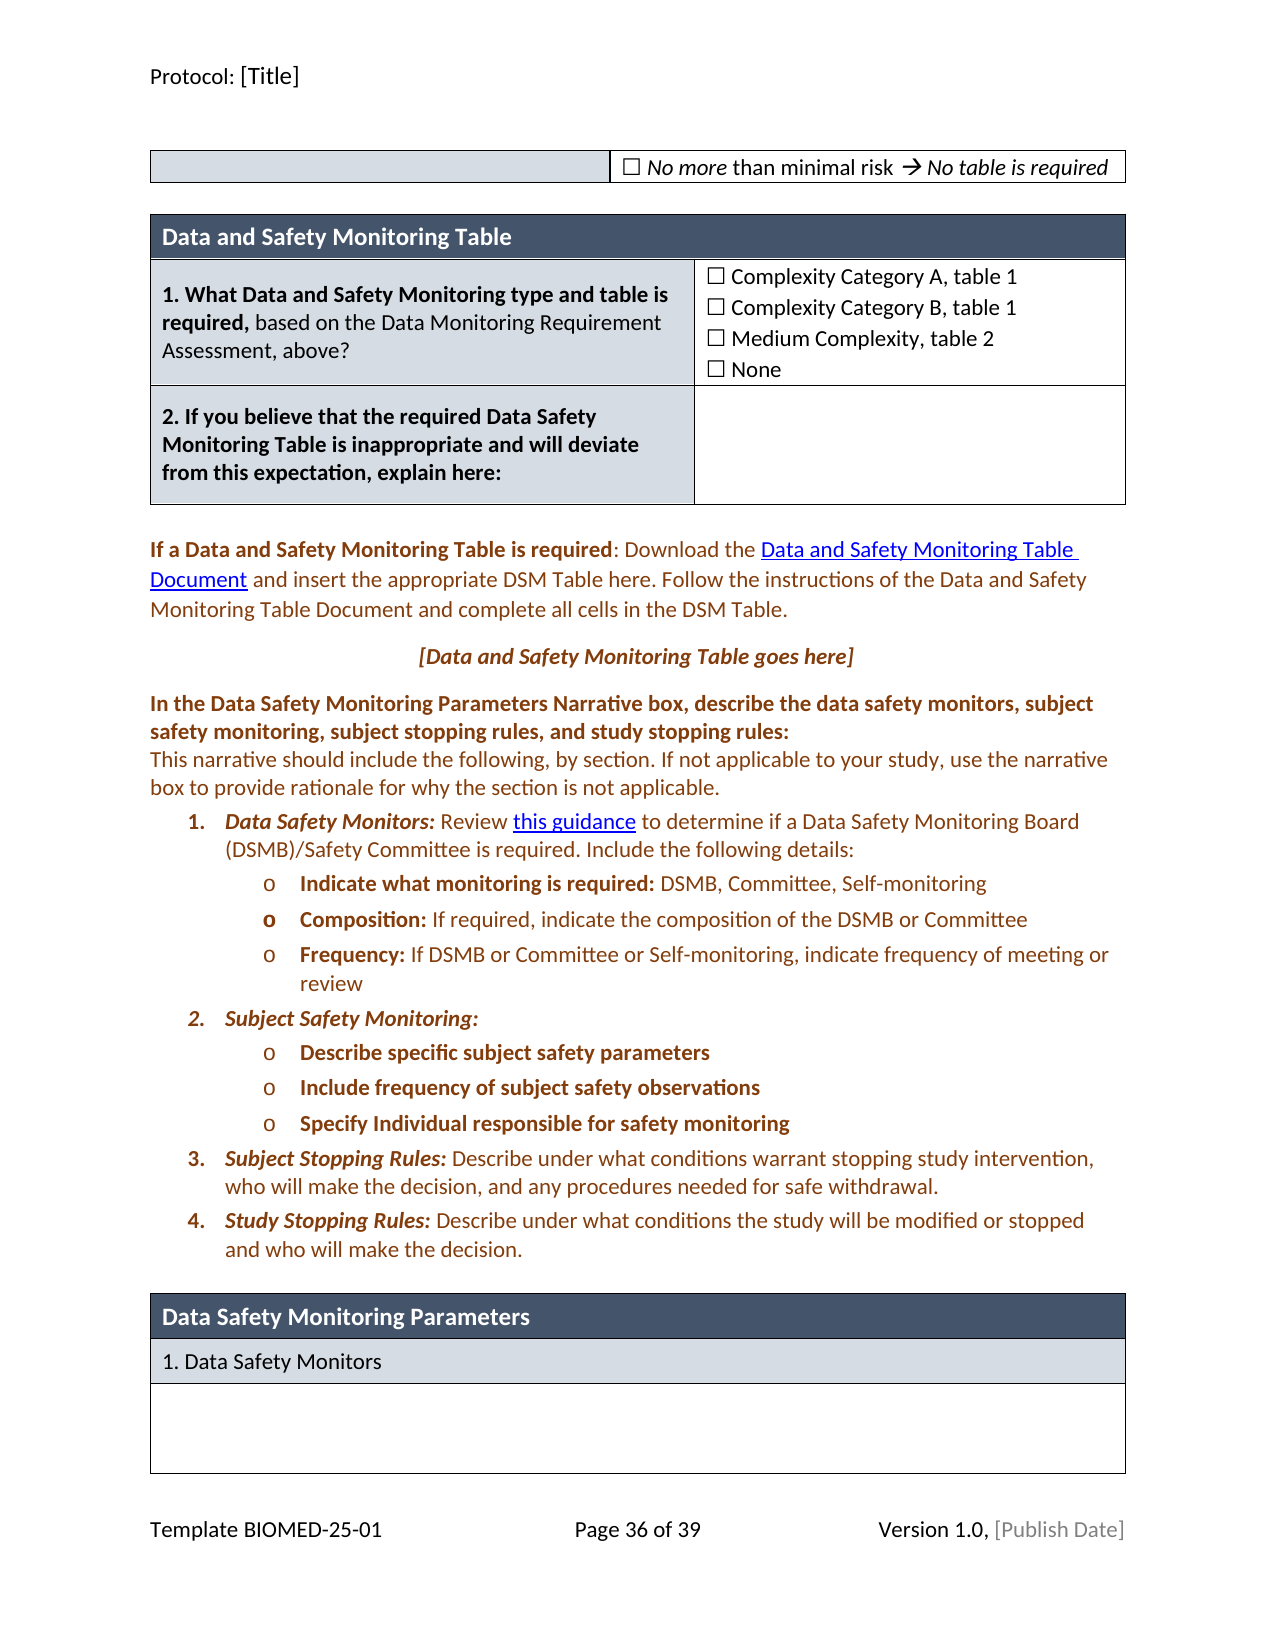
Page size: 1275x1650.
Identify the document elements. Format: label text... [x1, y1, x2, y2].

list Indicate what monitoring is required: DSMB, Committee, Self-monitoring [262, 869, 1125, 899]
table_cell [151, 151, 609, 182]
list Subject Safety Monitoring: [187, 1004, 1125, 1032]
list Composition: If required, indicate the composition of the DSMB or Committee [262, 905, 1125, 934]
list Specify Individual responsible for safety monitoring [262, 1109, 1125, 1138]
list Frequency: If DSMB or Committee or Self-monitoring, indicate frequency of meeting or review [262, 940, 1125, 998]
table_cell 2. If you believe that the required Data Safety Monitoring Table is inappropriate and will deviate from this expectation, explain here: [151, 386, 694, 503]
list Subject Stopping Rules: Describe under what conditions warrant stopping study intervention, who will make the decision, and any procedures needed for safe withdrawal. [187, 1144, 1125, 1200]
list Study Stopping Rules: Describe under what conditions the study will be modified or stopped and who will make the decision. [187, 1207, 1125, 1263]
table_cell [611, 151, 1125, 182]
list Describe specific subject safety parameters [262, 1038, 1125, 1067]
table_cell 1. What Data and Safety Monitoring type and table is required, based on the Data Monitoring Requirement Assessment, above? [151, 260, 694, 384]
table_cell [695, 386, 1125, 503]
text [Data and Safety Monitoring Table goes here] [150, 642, 1125, 670]
table_cell 1. Data Safety Monitors [151, 1339, 1125, 1383]
table_cell Complexity Category A, table 1 Complexity Category B, table 1 Medium Complexity, table 2 None [695, 260, 1125, 384]
text This narrative should include the following, by section. If not applicable to your study, use the narrative box to provide rationale for why the section is not applicable. [150, 745, 1125, 801]
text If a Data and Safety Monitoring Table is required: Download the Data and Safety Monitoring Table Document and insert the appropriate DSM Table here. Follow the instructions of the Data and Safety Monitoring Table Document and complete all cells in the DSM Table. [150, 535, 1125, 623]
list Data Safety Monitors: Review this guidance to determine if a Data Safety Monitoring Board (DSMB)/Safety Committee is required. Include the following details: [187, 807, 1125, 863]
table_header Data Safety Monitoring Parameters [151, 1294, 1125, 1338]
table_header Data and Safety Monitoring Table [151, 215, 1125, 258]
table_cell [151, 1384, 1125, 1473]
list Include frequency of subject safety observations [262, 1073, 1125, 1103]
text In the Data Safety Monitoring Parameters Narrative box, describe the data safety monitors, subject safety monitoring, subject stopping rules, and study stopping rules: [150, 689, 1125, 745]
